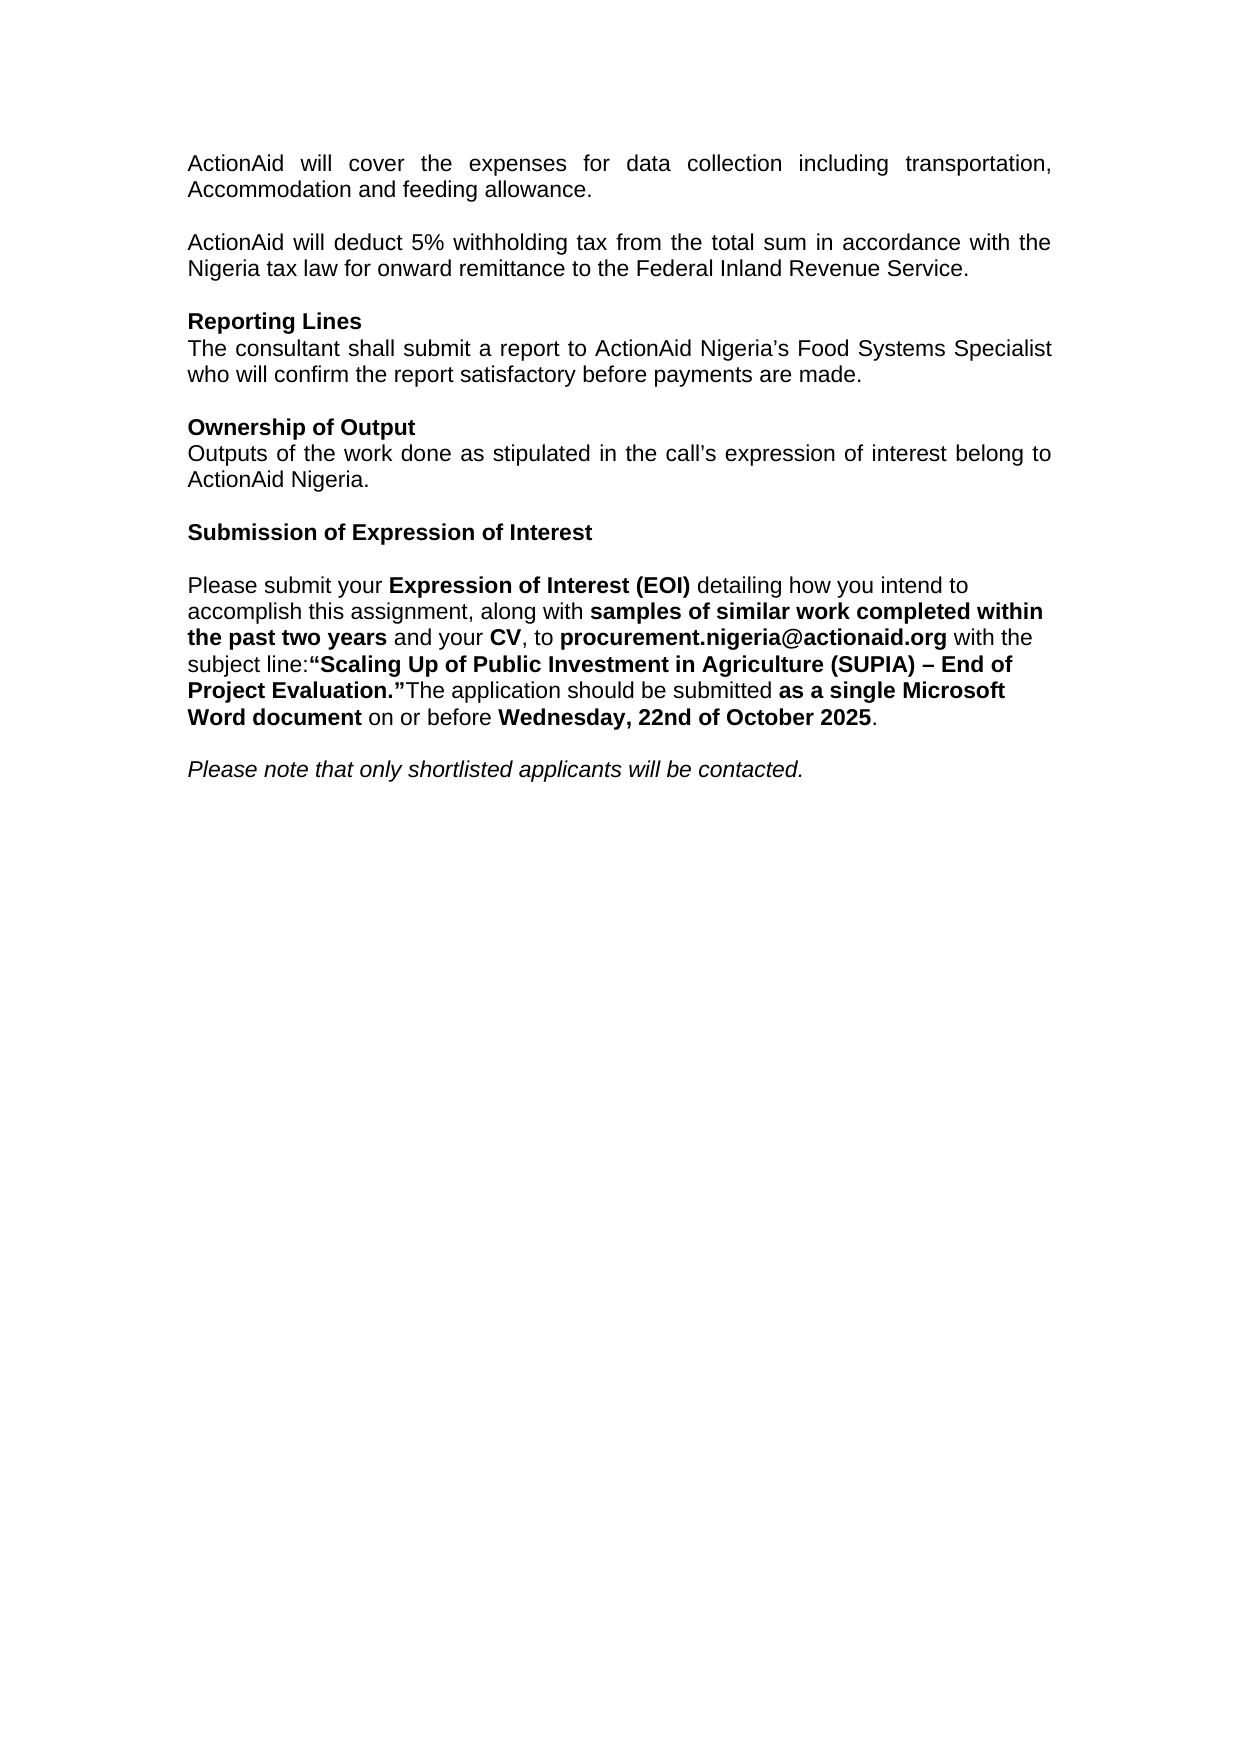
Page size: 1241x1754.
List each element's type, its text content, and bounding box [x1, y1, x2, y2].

text ActionAid will cover the expenses for data collection including transportation, Accommodation and feeding allowance. [187, 150, 1053, 203]
text Please note that only shortlisted applicants will be contacted. [187, 756, 1053, 782]
text Ownership of Output [187, 413, 1053, 440]
text Submission of Expression of Interest [187, 519, 1053, 545]
text Please submit your Expression of Interest (EOI) detailing how you intend to accomplish this assignment, along with samples of similar work completed within the past two years and your CV, to procurement.nigeria@actionaid.org with the subject line:“Scaling Up of Public Investment in Agriculture (SUPIA) – End of Project Evaluation.”The application should be submitted as a single Microsoft Word document on or before Wednesday, 22nd of October 2025. [187, 572, 1053, 730]
text The consultant shall submit a report to ActionAid Nigeria’s Food Systems Specialist who will confirm the report satisfactory before payments are made. [187, 334, 1053, 387]
text Outputs of the work done as stipulated in the call’s expression of interest belong to ActionAid Nigeria. [187, 440, 1053, 493]
text Reporting Lines [187, 308, 1053, 334]
text ActionAid will deduct 5% withholding tax from the total sum in accordance with the Nigeria tax law for onward remittance to the Federal Inland Revenue Service. [187, 229, 1053, 282]
